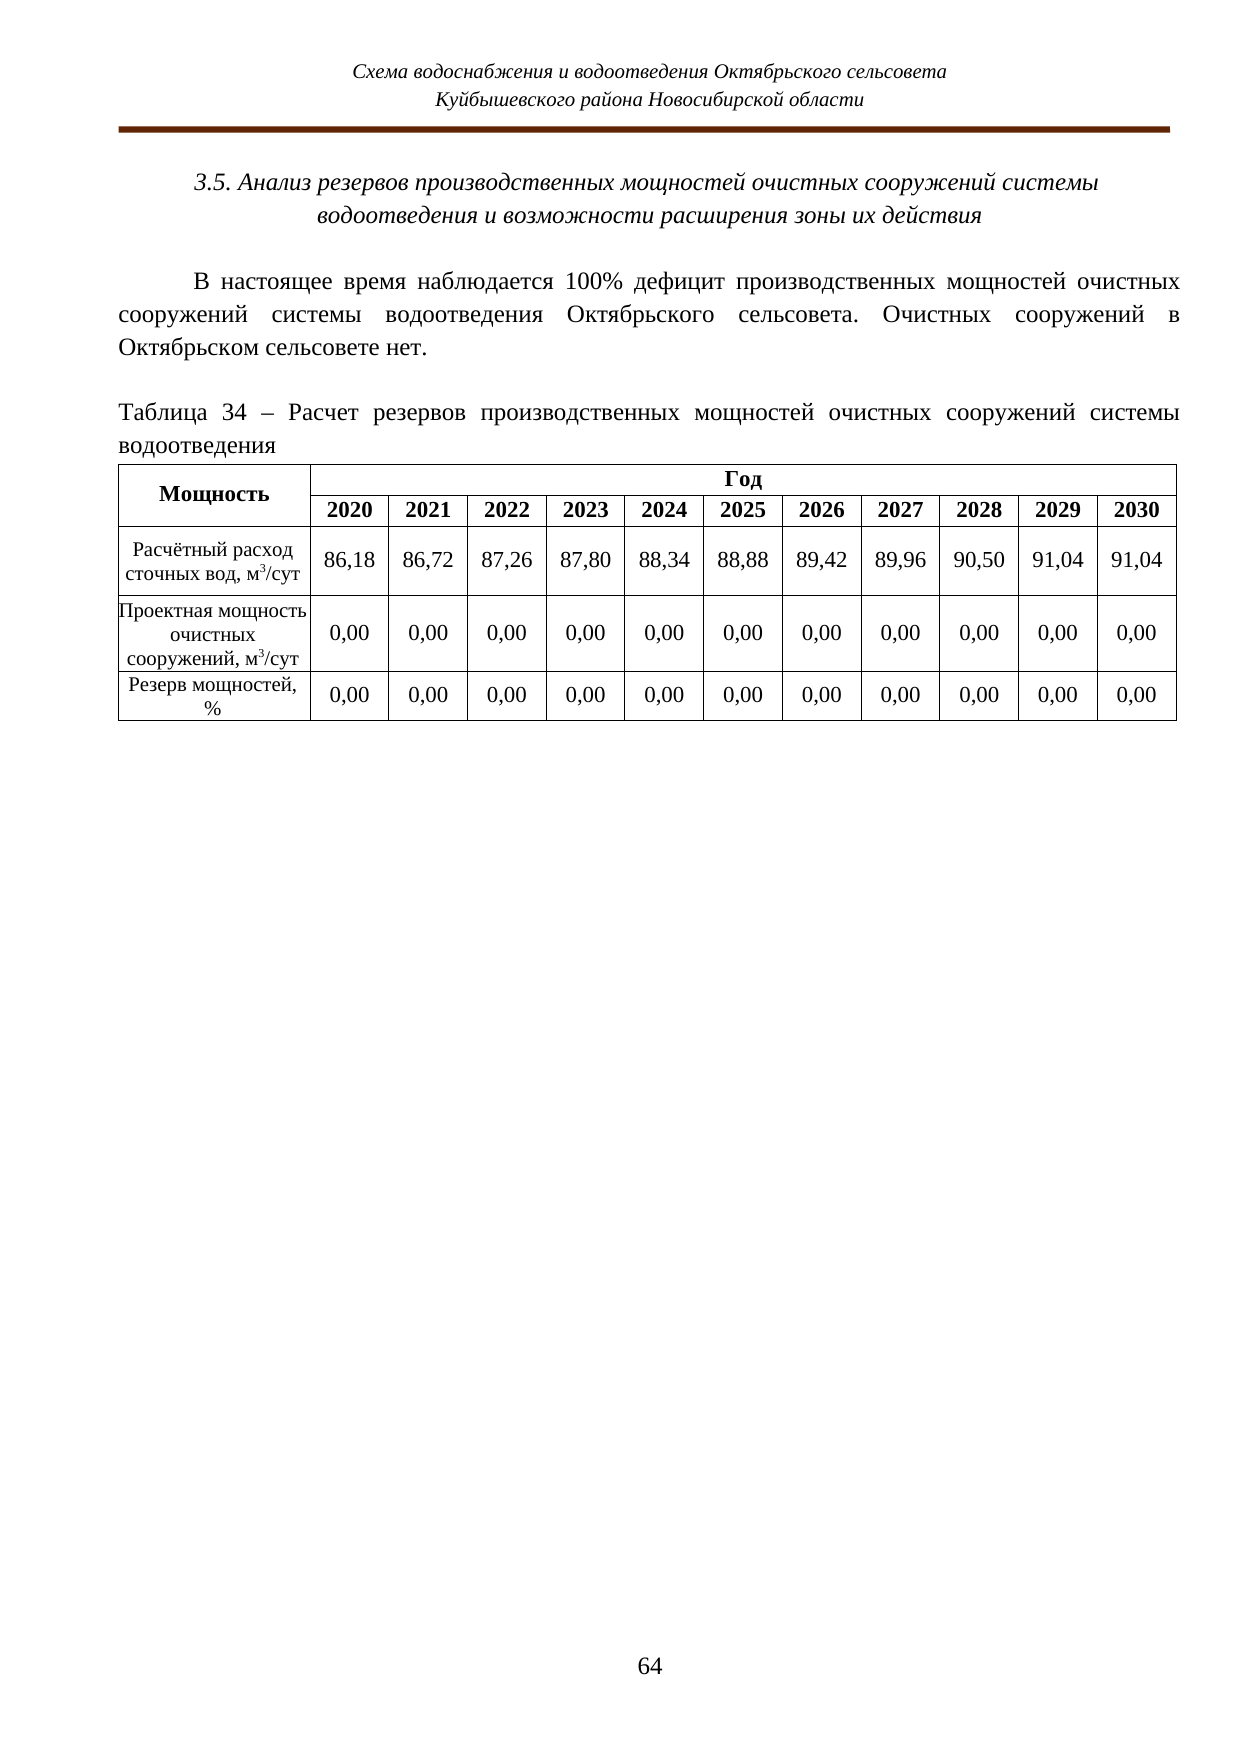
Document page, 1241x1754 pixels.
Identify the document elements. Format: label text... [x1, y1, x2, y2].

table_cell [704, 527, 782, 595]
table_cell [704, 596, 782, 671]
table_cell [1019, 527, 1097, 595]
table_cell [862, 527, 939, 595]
text В настоящее время наблюдается 100% дефицит производственных мощностей очистных сооружений системы водоотведения Октябрьского сельсовета. Очистных сооружений в Октябрьском сельсовете нет. [118, 266, 1181, 361]
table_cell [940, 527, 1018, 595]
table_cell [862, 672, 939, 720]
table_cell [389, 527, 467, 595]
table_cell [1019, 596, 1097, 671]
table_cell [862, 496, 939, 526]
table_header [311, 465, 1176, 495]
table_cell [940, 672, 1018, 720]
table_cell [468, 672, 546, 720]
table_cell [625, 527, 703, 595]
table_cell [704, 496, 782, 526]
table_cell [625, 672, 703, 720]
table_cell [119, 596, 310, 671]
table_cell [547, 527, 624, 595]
subtitle Таблица 34 – Расчет резервов производственных мощностей очистных сооружений системы водоотведения [118, 397, 1181, 459]
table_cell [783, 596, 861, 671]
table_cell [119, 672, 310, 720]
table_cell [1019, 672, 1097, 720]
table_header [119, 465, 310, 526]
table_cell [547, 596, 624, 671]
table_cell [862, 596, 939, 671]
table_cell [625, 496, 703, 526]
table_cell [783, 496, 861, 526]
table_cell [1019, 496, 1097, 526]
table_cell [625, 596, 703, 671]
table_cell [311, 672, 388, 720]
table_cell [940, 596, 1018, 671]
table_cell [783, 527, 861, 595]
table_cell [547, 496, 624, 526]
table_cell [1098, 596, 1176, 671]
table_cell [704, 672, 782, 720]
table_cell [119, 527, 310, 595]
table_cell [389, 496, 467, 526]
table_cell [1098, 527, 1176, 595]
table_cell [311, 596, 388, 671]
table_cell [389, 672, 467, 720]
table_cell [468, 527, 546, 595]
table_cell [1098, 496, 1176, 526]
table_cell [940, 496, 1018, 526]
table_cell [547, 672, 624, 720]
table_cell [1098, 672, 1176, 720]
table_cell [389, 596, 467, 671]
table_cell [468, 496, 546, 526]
subtitle 3.5. Анализ резервов производственных мощностей очистных сооружений системы водоотведения и возможности расширения зоны их действия [118, 167, 1181, 229]
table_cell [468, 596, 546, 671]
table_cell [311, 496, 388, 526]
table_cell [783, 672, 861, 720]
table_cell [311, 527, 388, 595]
